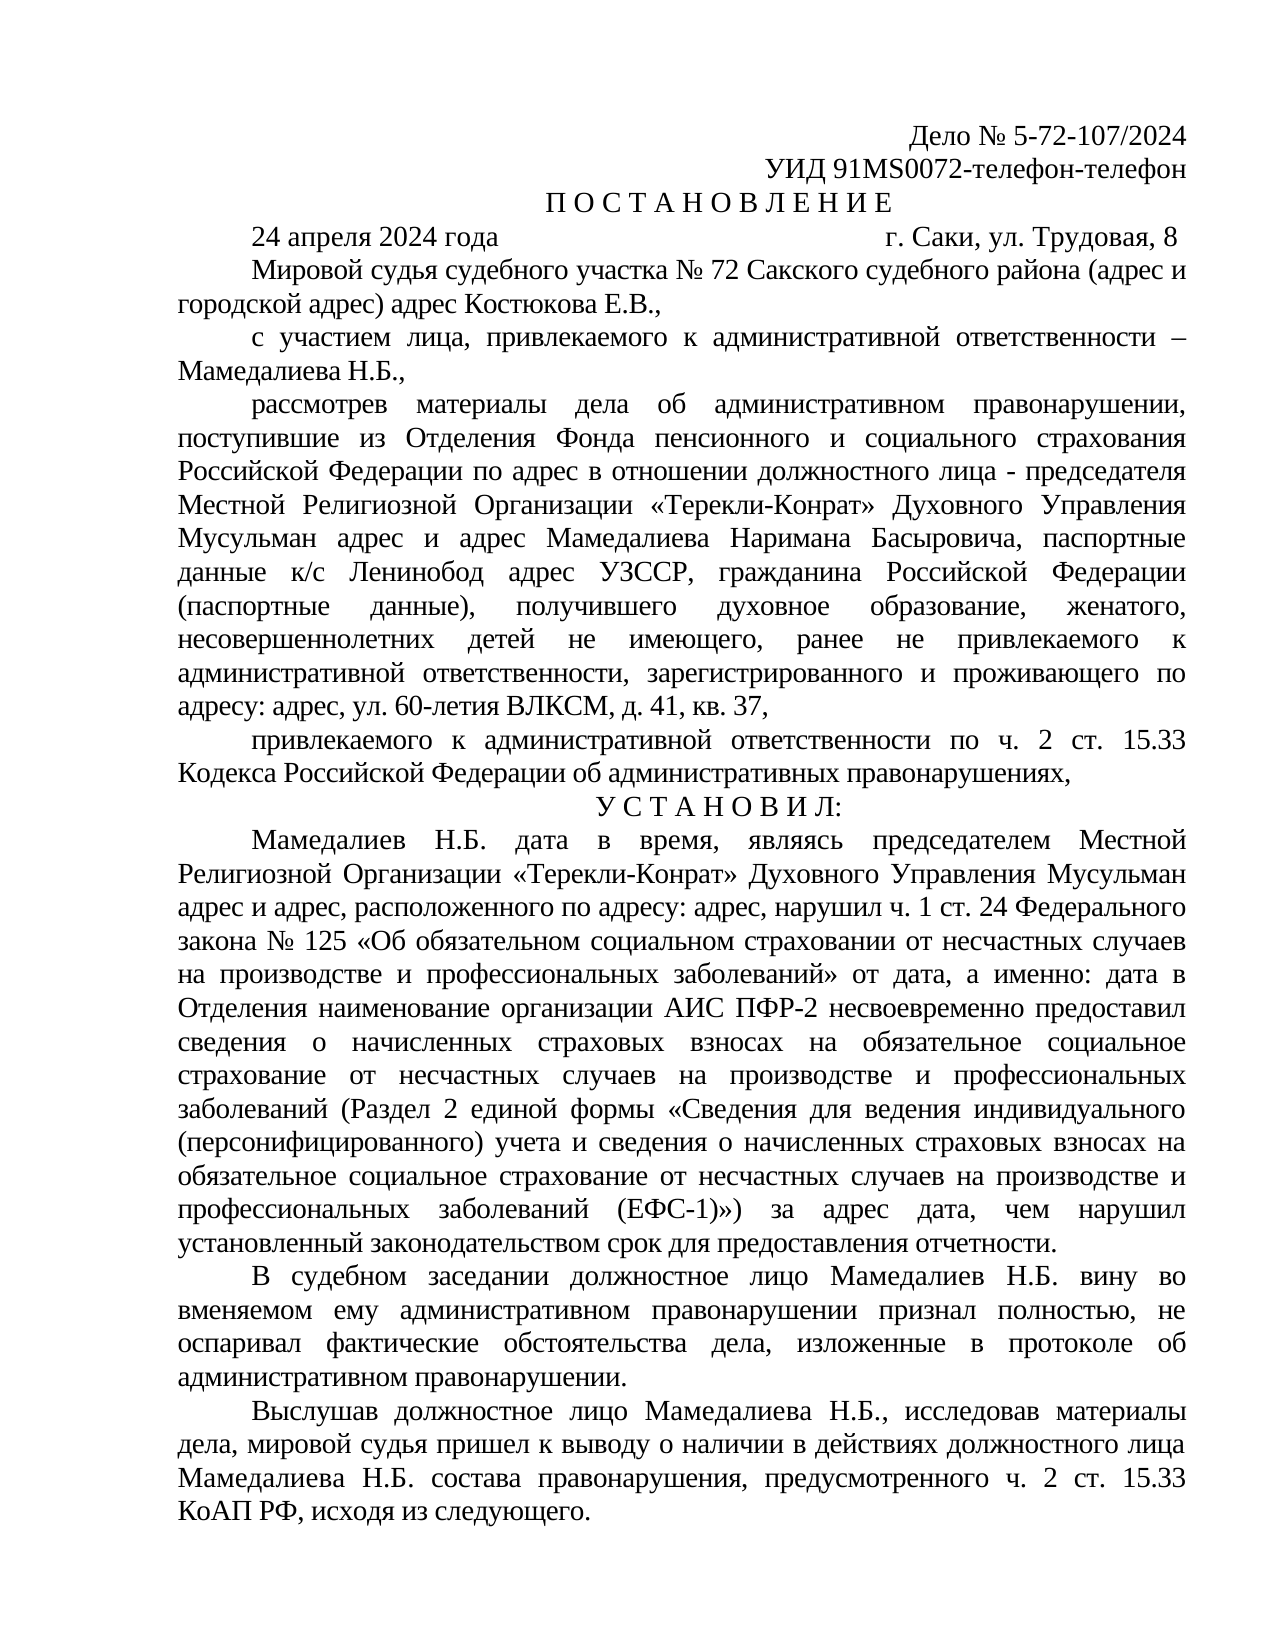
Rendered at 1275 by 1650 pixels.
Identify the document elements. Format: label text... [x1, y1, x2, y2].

text Выслушав должностное лицо Мамедалиева Н.Б., исследовав материалы дела, мировой судья пришел к выводу о наличии в действиях должностного лица Мамедалиева Н.Б. состава правонарушения, предусмотренного ч. 2 ст. 15.33 КоАП РФ, исходя из следующего. [177, 1393, 1186, 1527]
text В судебном заседании должностное лицо Мамедалиев Н.Б. вину во вменяемом ему административном правонарушении признал полностью, не оспаривал фактические обстоятельства дела, изложенные в протоколе об административном правонарушении. [177, 1258, 1186, 1393]
text привлекаемого к административной ответственности по ч. 2 ст. 15.33 Кодекса Российской Федерации об административных правонарушениях, [177, 722, 1186, 789]
text Дело № 5-72-107/2024 [177, 118, 1186, 152]
text Мамедалиев Н.Б. дата в время, являясь председателем Местной Религиозной Организации «Терекли-Конрат» Духовного Управления Мусульман адрес и адрес, расположенного по адресу: адрес, нарушил ч. 1 ст. 24 Федерального закона № 125 «Об обязательном социальном страховании от несчастных случаев на производстве и профессиональных заболеваний» от дата, а именно: дата в Отделения наименование организации АИС ПФР-2 несвоевременно предоставил сведения о начисленных страховых взносах на обязательное социальное страхование от несчастных случаев на производстве и профессиональных заболеваний (Раздел 2 единой формы «Сведения для ведения индивидуального (персонифицированного) учета и сведения о начисленных страховых взносах на обязательное социальное страхование от несчастных случаев на производстве и профессиональных заболеваний (ЕФС-1)») за адрес дата, чем нарушил установленный законодательством срок для предоставления отчетности. [177, 822, 1186, 1258]
text 24 апреля 2024 года г. Саки, ул. Трудовая, 8 [177, 219, 1186, 252]
text с участием лица, привлекаемого к административной ответственности – Мамедалиева Н.Б., [177, 319, 1186, 386]
text П О С Т А Н О В Л Е Н И Е [177, 185, 1186, 219]
text УИД 91MS0072-телефон-телефон [177, 152, 1186, 185]
text У С Т А Н О В И Л: [177, 789, 1186, 822]
text Мировой судья судебного участка № 72 Сакского судебного района (адрес и городской адрес) адрес Костюкова Е.В., [177, 252, 1186, 319]
text рассмотрев материалы дела об административном правонарушении, поступившие из Отделения Фонда пенсионного и социального страхования Российской Федерации по адрес в отношении должностного лица - председателя Местной Религиозной Организации «Терекли-Конрат» Духовного Управления Мусульман адрес и адрес Мамедалиева Наримана Басыровича, паспортные данные к/с Ленинобод адрес УЗССР, гражданина Российской Федерации (паспортные данные), получившего духовное образование, женатого, несовершеннолетних детей не имеющего, ранее не привлекаемого к административной ответственности, зарегистрированного и проживающего по адресу: адрес, ул. 60-летия ВЛКСМ, д. 41, кв. 37, [177, 386, 1186, 722]
